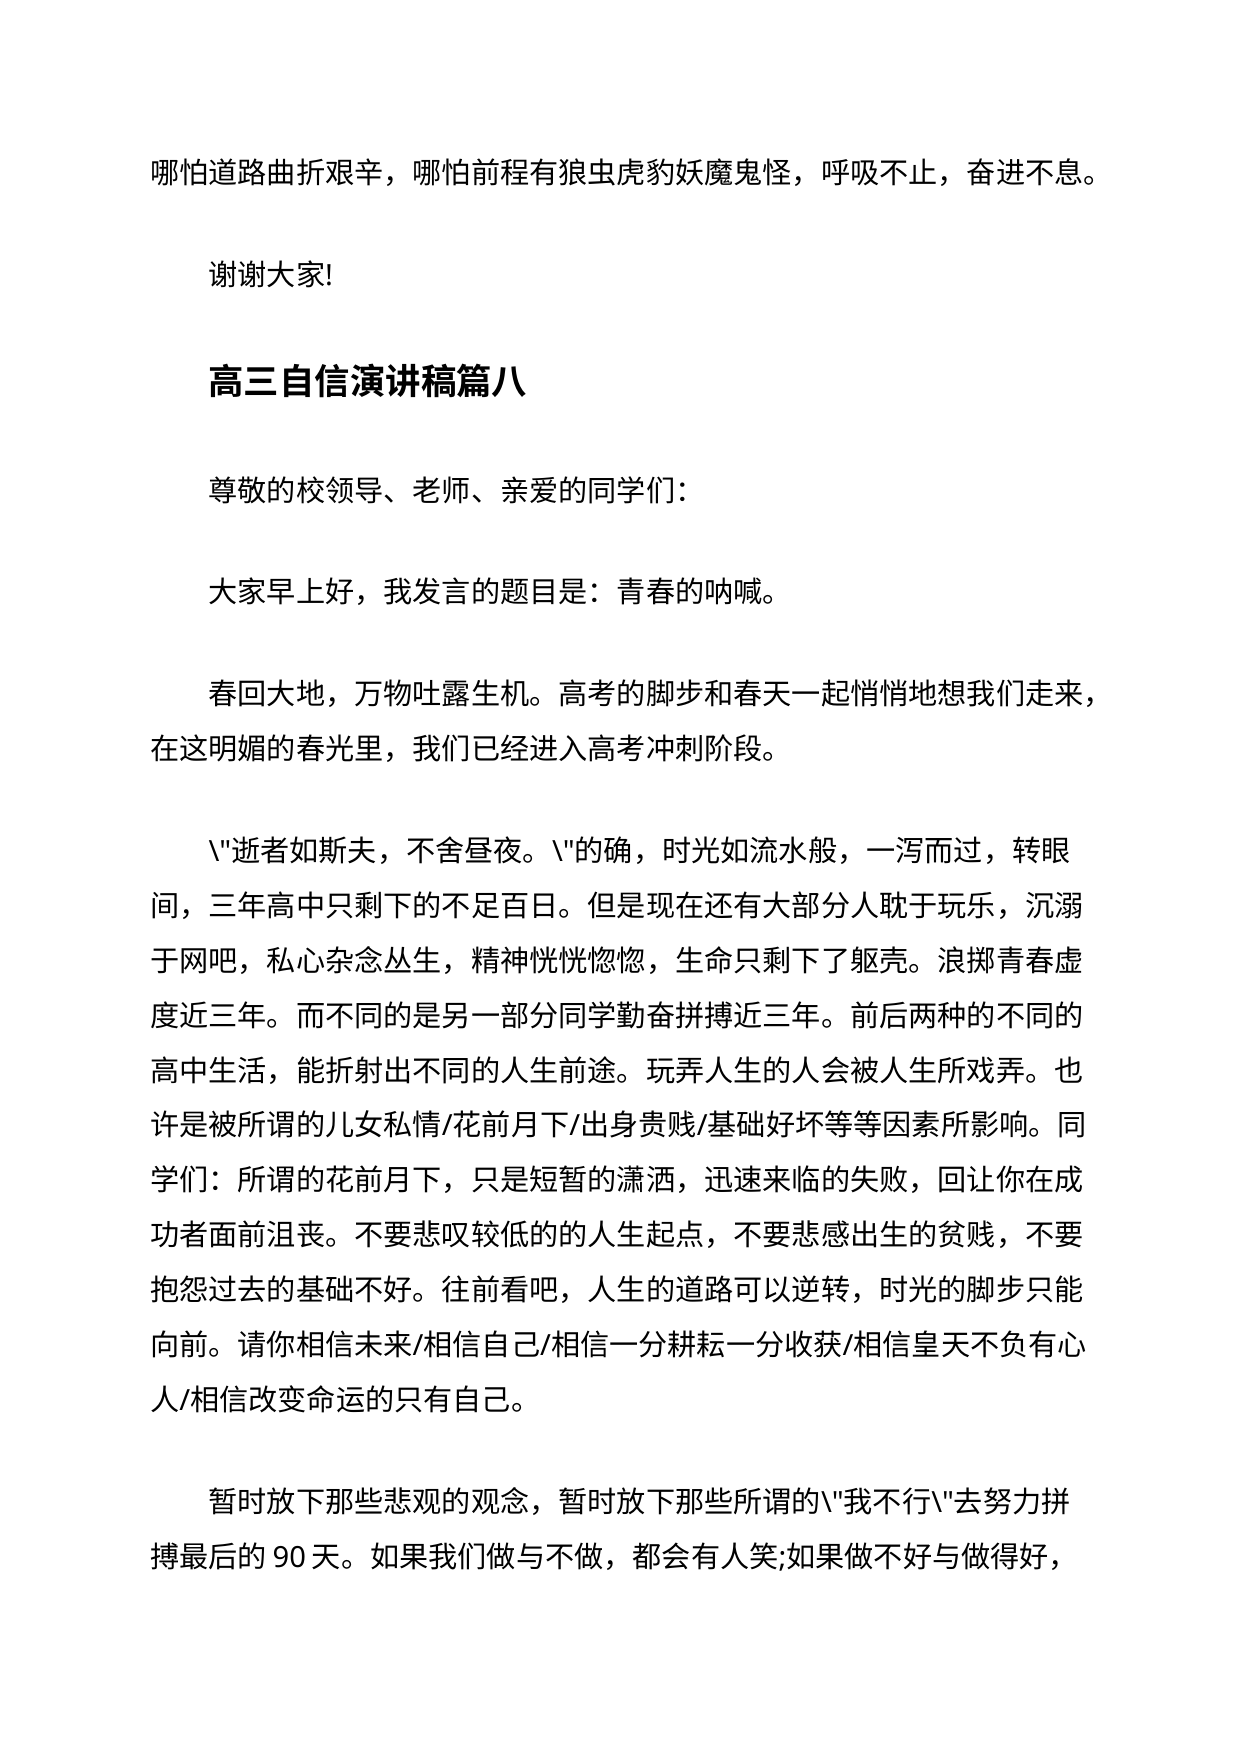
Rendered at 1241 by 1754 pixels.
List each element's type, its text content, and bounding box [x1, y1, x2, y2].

text 谢谢大家! [150, 252, 1090, 294]
text 春回大地，万物吐露生机。高考的脚步和春天一起悄悄地想我们走来，在这明媚的春光里，我们已经进入高考冲刺阶段。 [150, 671, 1090, 768]
text 高三自信演讲稿篇八 [150, 354, 1090, 405]
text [150, 1479, 1090, 1576]
text 尊敬的校领导、老师、亲爱的同学们： [150, 467, 1090, 509]
text \"逝者如斯夫，不舍昼夜。\"的确，时光如流水般，一泻而过，转眼间，三年高中只剩下的不足百日。但是现在还有大部分人耽于玩乐，沉溺于网吧，私心杂念丛生，精神恍恍惚惚，生命只剩下了躯壳。浪掷青春虚度近三年。而不同的是另一部分同学勤奋拼搏近三年。前后两种的不同的高中生活，能折射出不同的人生前途。玩弄人生的人会被人生所戏弄。也许是被所谓的儿女私情/花前月下/出身贵贱/基础好坏等等因素所影响。同学们：所谓的花前月下，只是短暂的潇洒，迅速来临的失败，回让你在成功者面前沮丧。不要悲叹较低的的人生起点，不要悲感出生的贫贱，不要抱怨过去的基础不好。往前看吧，人生的道路可以逆转，时光的脚步只能向前。请你相信未来/相信自己/相信一分耕耘一分收获/相信皇天不负有心人/相信改变命运的只有自己。 [150, 827, 1090, 1419]
text 大家早上好，我发言的题目是：青春的呐喊。 [150, 569, 1090, 611]
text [150, 150, 1090, 192]
